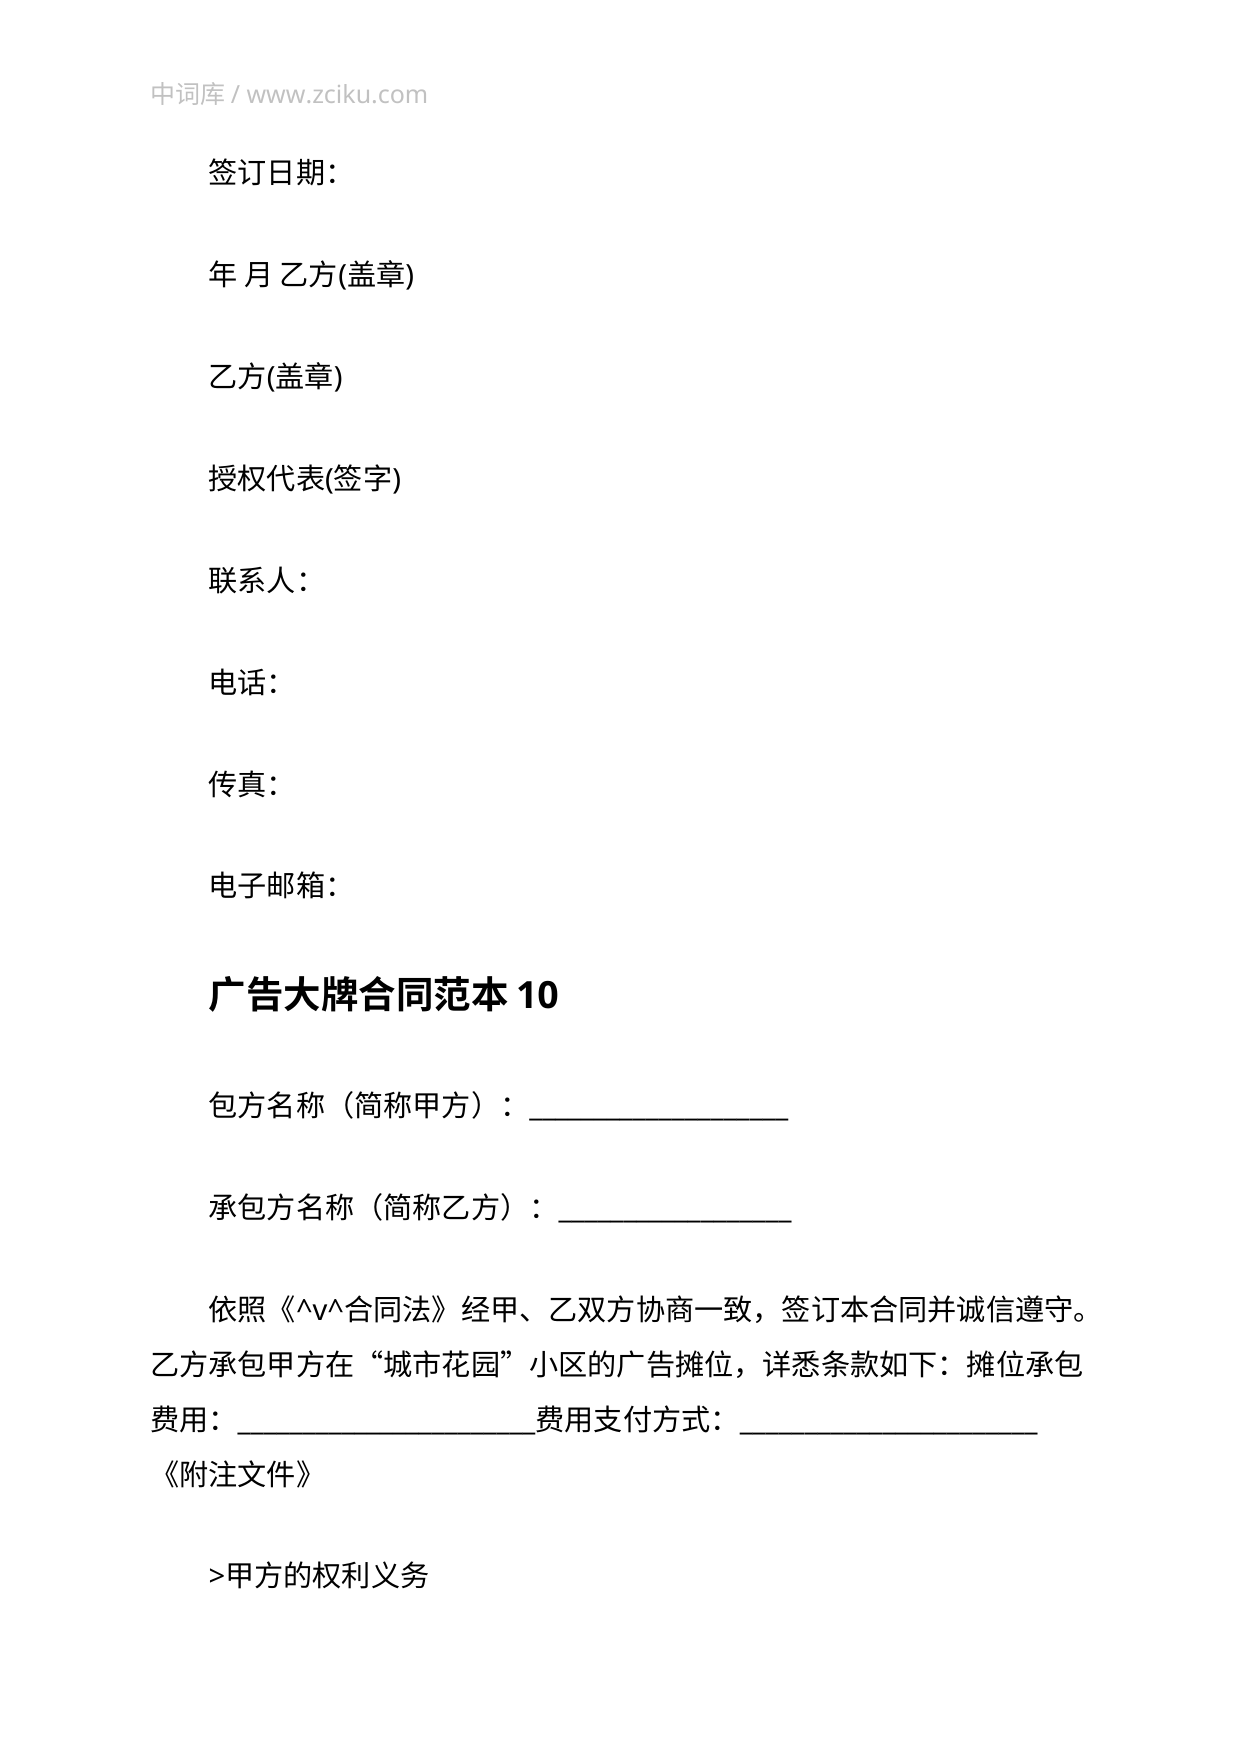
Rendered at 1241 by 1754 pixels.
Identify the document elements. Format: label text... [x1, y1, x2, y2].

text 联系人： [150, 558, 1090, 600]
text 签订日期： [150, 150, 1090, 192]
text 承包方名称（简称乙方）：__________________ [150, 1184, 1090, 1227]
text 电话： [150, 659, 1090, 702]
text 年 月 乙方(盖章) [150, 252, 1090, 294]
text 乙方(盖章) [150, 354, 1090, 396]
text 包方名称（简称甲方）：____________________ [150, 1082, 1090, 1125]
text >甲方的权利义务 [150, 1553, 1090, 1595]
text 授权代表(签字) [150, 456, 1090, 498]
text 广告大牌合同范本10 [150, 965, 1090, 1019]
text 依照《^v^合同法》经甲、乙双方协商一致，签订本合同并诚信遵守。乙方承包甲方在“城市花园”小区的广告摊位，详悉条款如下：摊位承包费用：_______________________费用支付方式：_______________________《附注文件》 [150, 1286, 1090, 1493]
text 电子邮箱： [150, 863, 1090, 905]
text 传真： [150, 761, 1090, 803]
